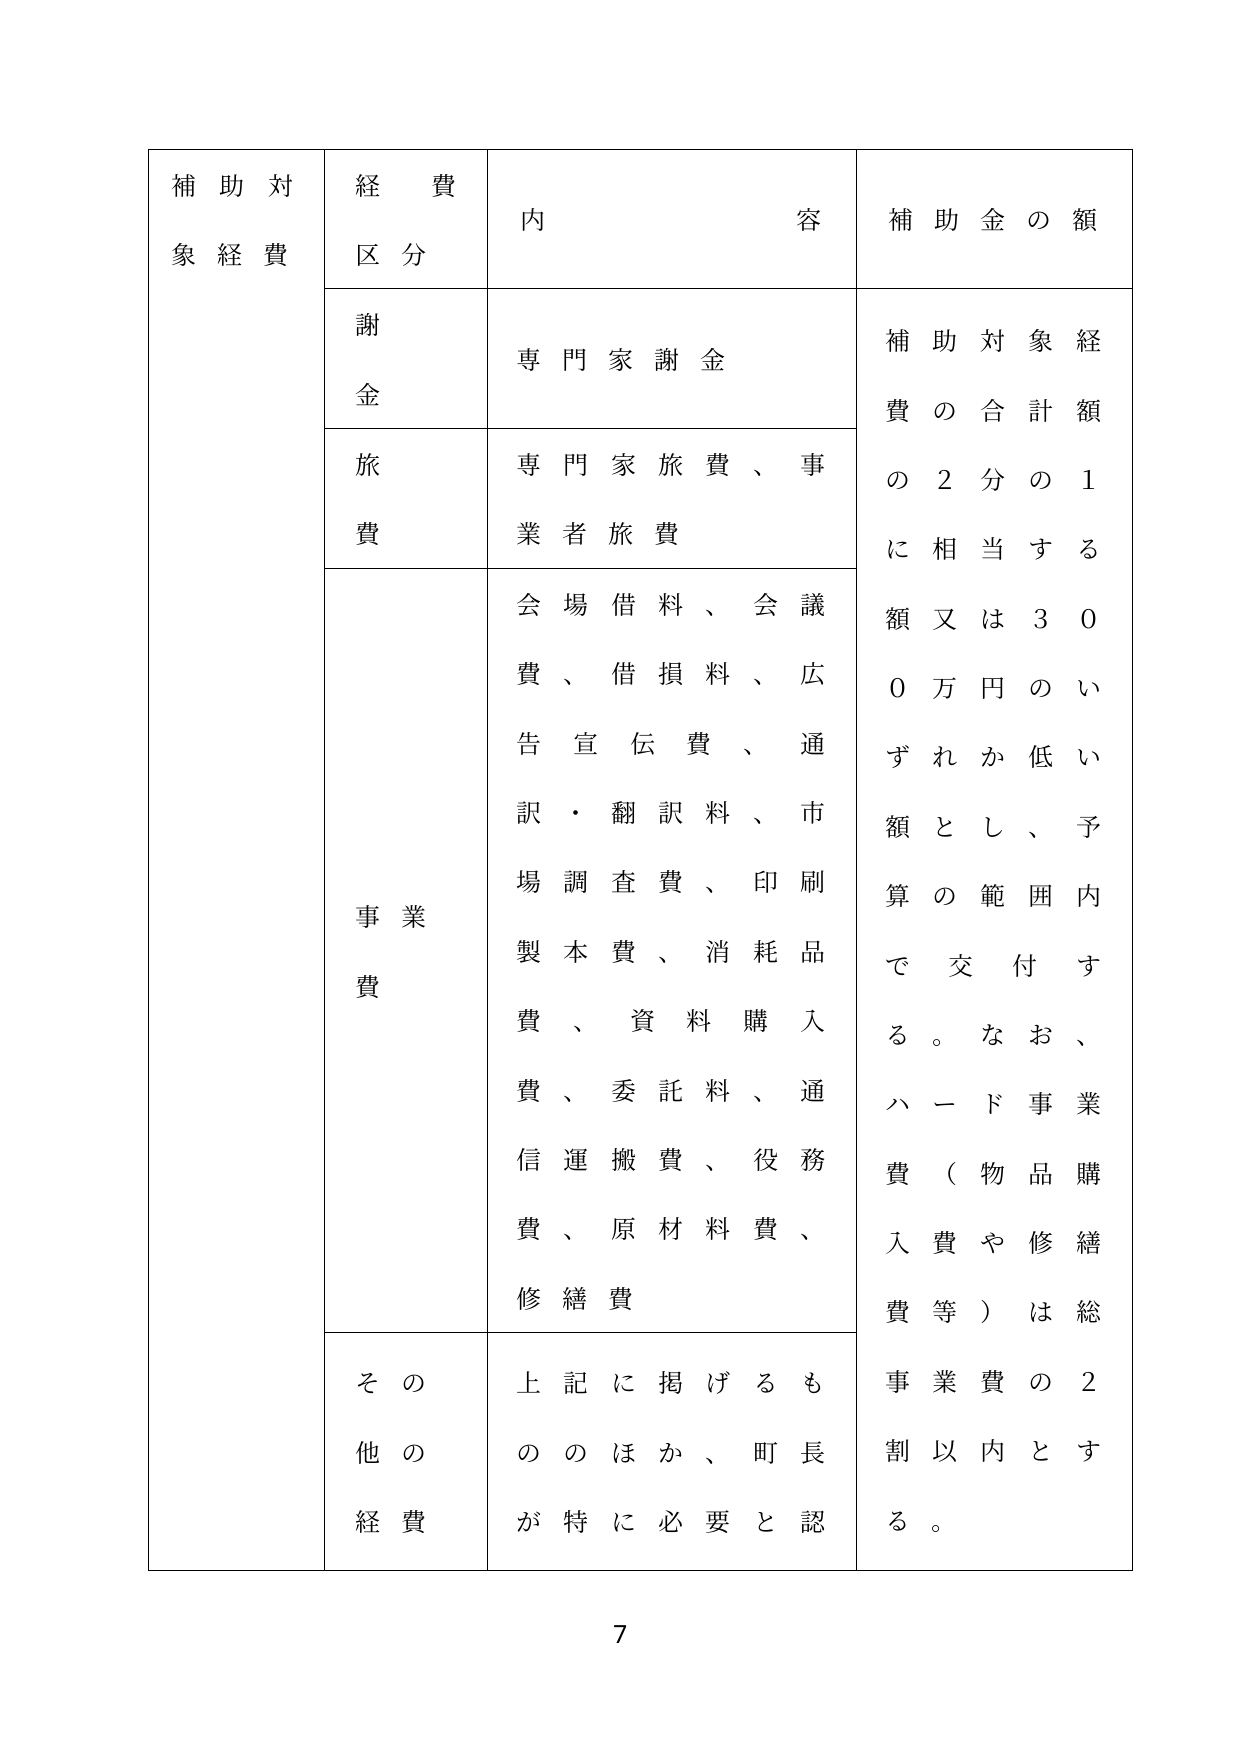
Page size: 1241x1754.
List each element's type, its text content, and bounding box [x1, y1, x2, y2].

table_cell 事業費 [325, 569, 487, 1332]
table_cell 専門家謝金 [488, 289, 856, 428]
table_header 経費区分 [325, 150, 487, 288]
table_cell 補助対象経費の合計額の２分の１に相当する額又は３００万円のいずれか低い額とし、予算の範囲内で交付する。なお、ハード事業費（物品購入費や修繕費等）は総事業費の２割以内とする。 [857, 289, 1132, 1570]
table_cell 専門家旅費、事業者旅費 [488, 429, 856, 568]
table_cell その他の経費 [325, 1333, 487, 1570]
table_header 内 容 [488, 150, 856, 288]
table_cell 会場借料、会議費、借損料、広告宣伝費、通訳・翻訳料、市場調査費、印刷製本費、消耗品費、資料購入費、委託料、通信運搬費、役務費、原材料費、修繕費 [488, 569, 856, 1332]
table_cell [488, 1333, 856, 1570]
table_cell 謝 金 [325, 289, 487, 428]
table_header 補助金の額 [857, 150, 1132, 288]
table_header 補助対象経費 [149, 150, 324, 1570]
table_cell 旅 費 [325, 429, 487, 568]
